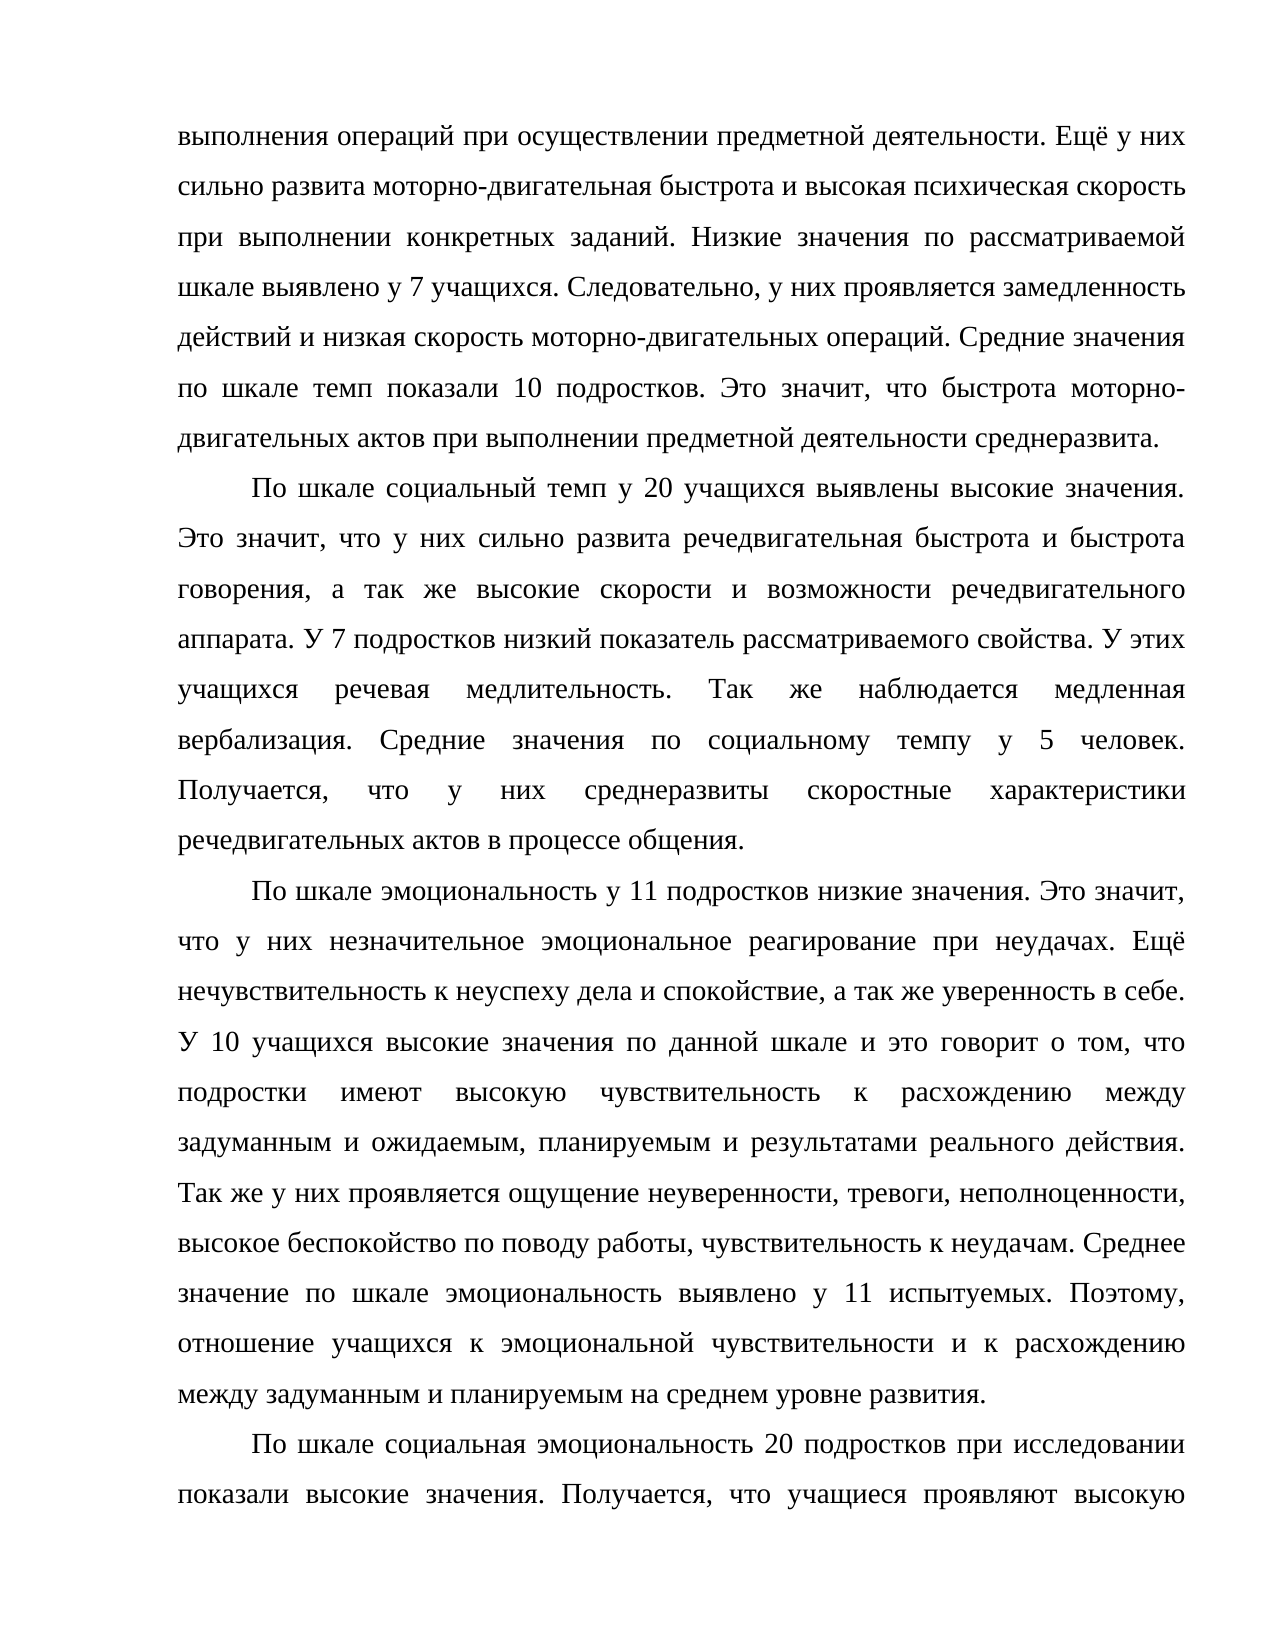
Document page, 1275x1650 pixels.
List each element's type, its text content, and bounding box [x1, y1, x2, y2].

text По шкале эмоциональность у 11 подростков низкие значения. Это значит, что у них незначительное эмоциональное реагирование при неудачах. Ещё нечувствительность к неуспеху дела и спокойствие, а так же уверенность в себе. У 10 учащихся высокие значения по данной шкале и это говорит о том, что подростки имеют высокую чувствительность к расхождению между задуманным и ожидаемым, планируемым и результатами реального действия. Так же у них проявляется ощущение неуверенности, тревоги, неполноценности, высокое беспокойство по поводу работы, чувствительность к неудачам. Среднее значение по шкале эмоциональность выявлено у 11 испытуемых. Поэтому, отношение учащихся к эмоциональной чувствительности и к расхождению между задуманным и планируемым на среднем уровне развития. [177, 873, 1186, 1409]
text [177, 118, 1186, 453]
text По шкале социальный темп у 20 учащихся выявлены высокие значения. Это значит, что у них сильно развита речедвигательная быстрота и быстрота говорения, а так же высокие скорости и возможности речедвигательного аппарата. У 7 подростков низкий показатель рассматриваемого свойства. У этих учащихся речевая медлительность. Так же наблюдается медленная вербализация. Средние значения по социальному темпу у 5 человек. Получается, что у них среднеразвиты скоростные характеристики речедвигательных актов в процессе общения. [177, 470, 1186, 856]
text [177, 1426, 1186, 1510]
